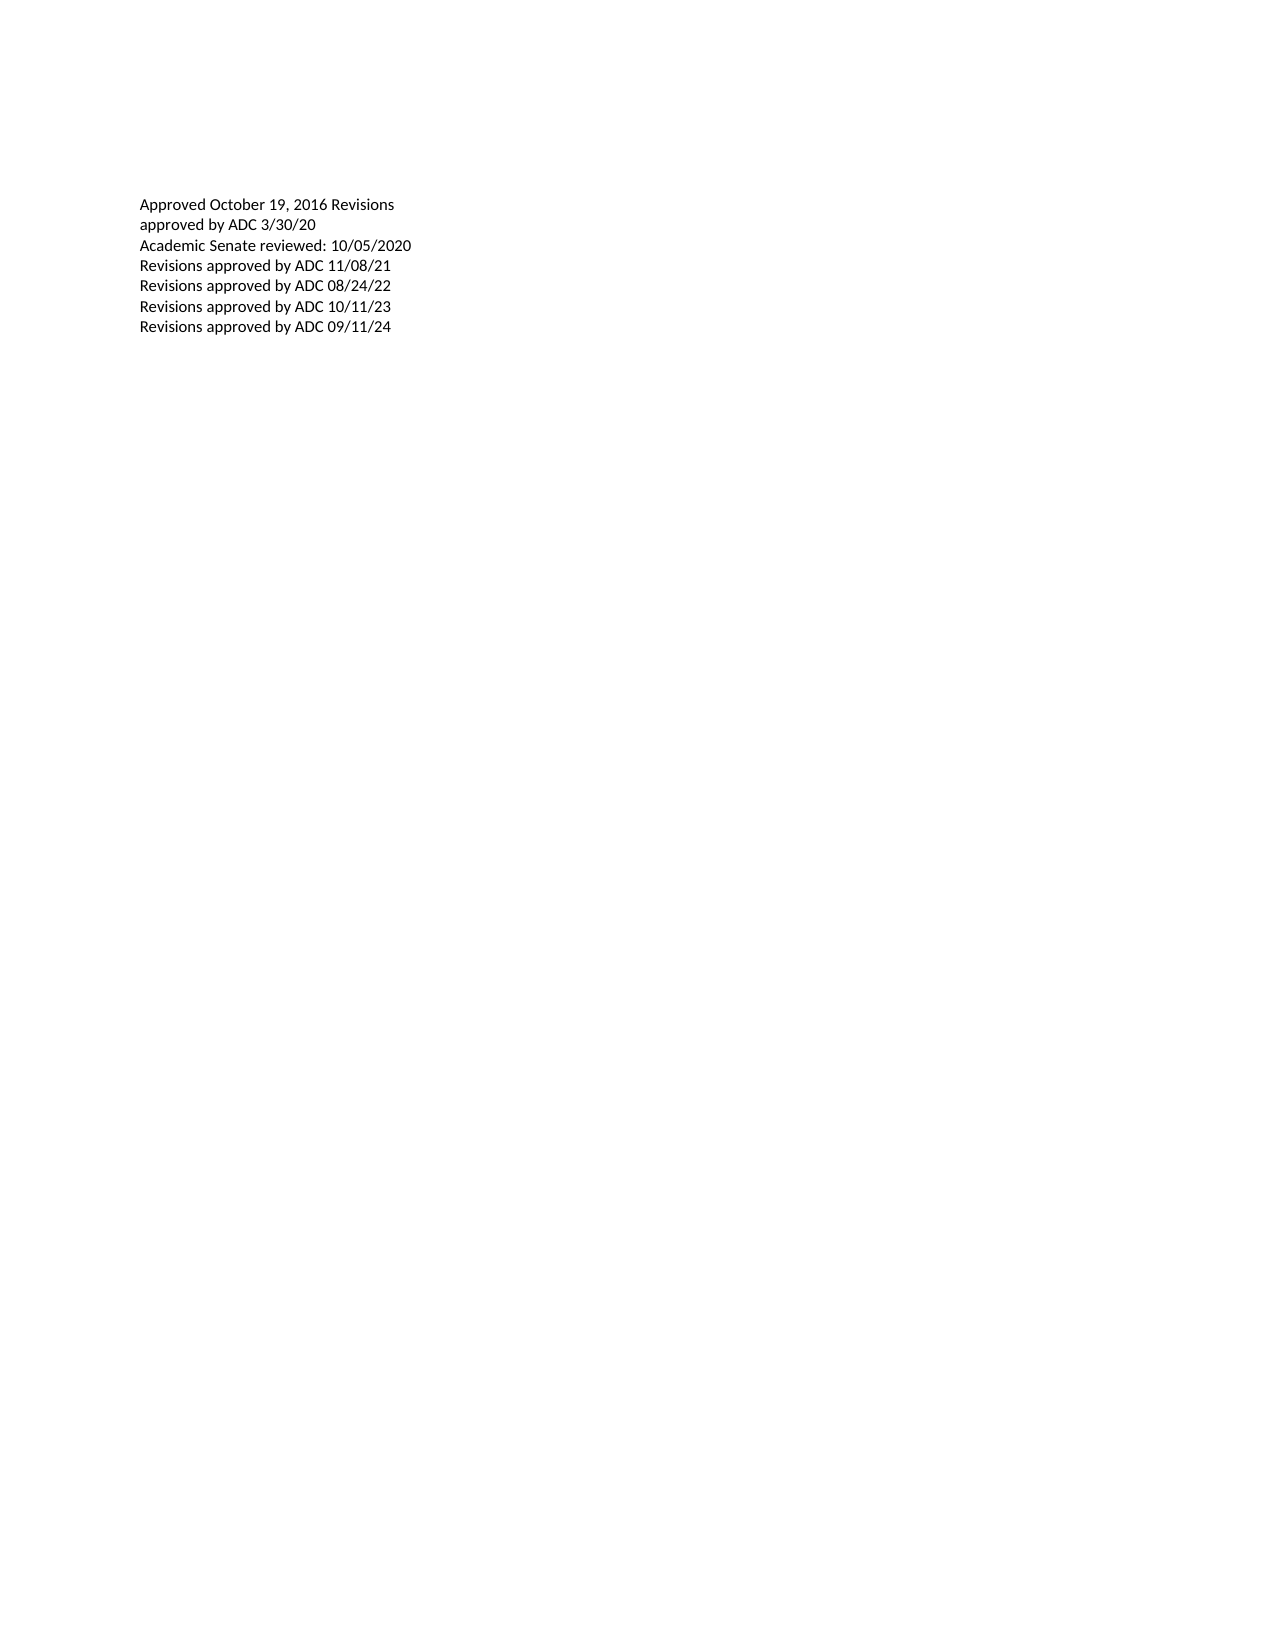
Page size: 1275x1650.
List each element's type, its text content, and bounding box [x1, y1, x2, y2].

text Revisions approved by ADC 09/11/24 [139, 316, 1135, 337]
text Academic Senate reviewed: 10/05/2020 [139, 235, 1135, 255]
text Revisions approved by ADC 10/11/23 [139, 296, 1135, 316]
text Revisions approved by ADC 08/24/22 [139, 276, 1135, 296]
text Approved October 19, 2016 Revisions approved by ADC 3/30/20 [139, 194, 394, 235]
text Revisions approved by ADC 11/08/21 [139, 255, 1135, 276]
